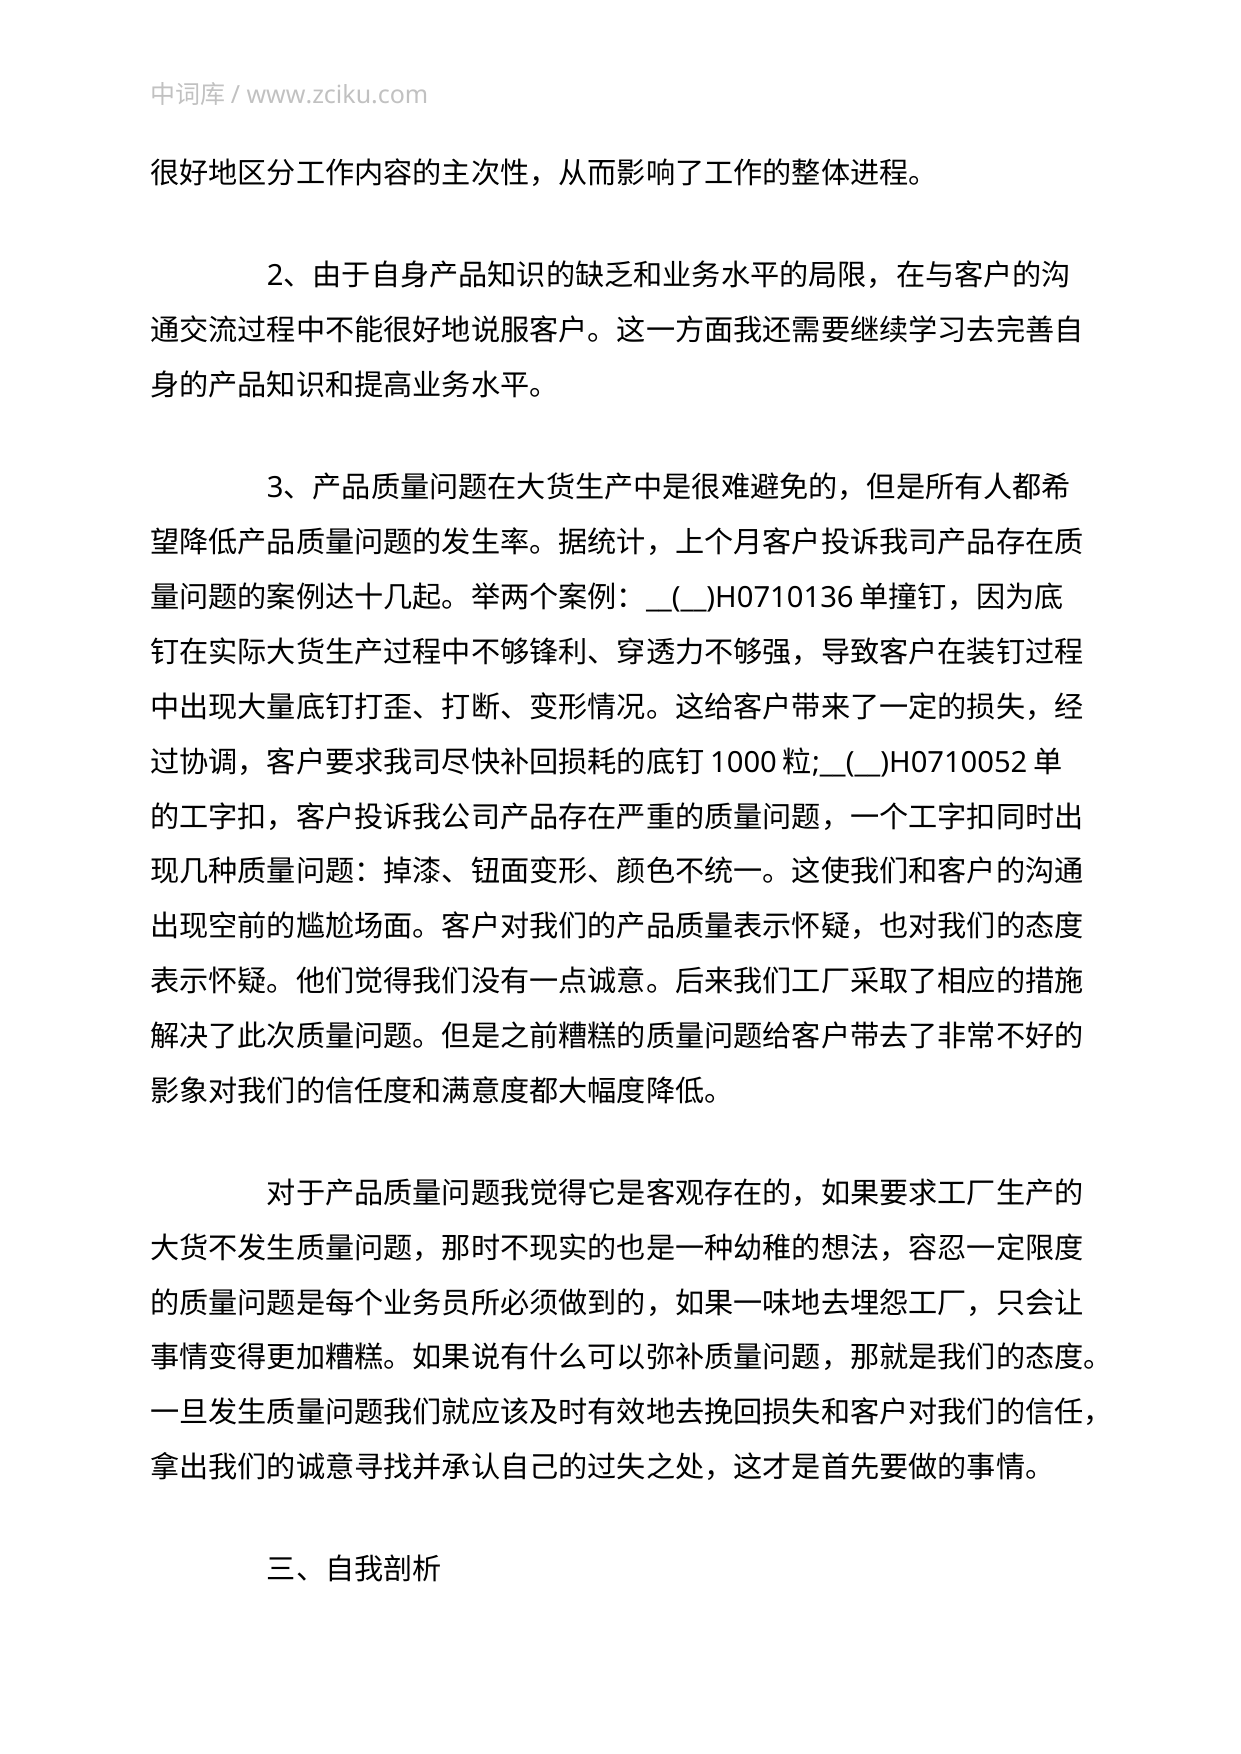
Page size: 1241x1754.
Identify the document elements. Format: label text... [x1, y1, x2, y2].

text 三、自我剖析 [150, 1546, 1090, 1588]
text 2、由于自身产品知识的缺乏和业务水平的局限，在与客户的沟通交流过程中不能很好地说服客户。这一方面我还需要继续学习去完善自身的产品知识和提高业务水平。 [150, 252, 1090, 404]
text 3、产品质量问题在大货生产中是很难避免的，但是所有人都希望降低产品质量问题的发生率。据统计，上个月客户投诉我司产品存在质量问题的案例达十几起。举两个案例：__(__)H0710136单撞钉，因为底钉在实际大货生产过程中不够锋利、穿透力不够强，导致客户在装钉过程中出现大量底钉打歪、打断、变形情况。这给客户带来了一定的损失，经过协调，客户要求我司尽快补回损耗的底钉1000粒;__(__)H0710052单的工字扣，客户投诉我公司产品存在严重的质量问题，一个工字扣同时出现几种质量问题：掉漆、钮面变形、颜色不统一。这使我们和客户的沟通出现空前的尴尬场面。客户对我们的产品质量表示怀疑，也对我们的态度表示怀疑。他们觉得我们没有一点诚意。后来我们工厂采取了相应的措施解决了此次质量问题。但是之前糟糕的质量问题给客户带去了非常不好的影象对我们的信任度和满意度都大幅度降低。 [150, 463, 1090, 1110]
text 对于产品质量问题我觉得它是客观存在的，如果要求工厂生产的大货不发生质量问题，那时不现实的也是一种幼稚的想法，容忍一定限度的质量问题是每个业务员所必须做到的，如果一味地去埋怨工厂，只会让事情变得更加糟糕。如果说有什么可以弥补质量问题，那就是我们的态度。一旦发生质量问题我们就应该及时有效地去挽回损失和客户对我们的信任，拿出我们的诚意寻找并承认自己的过失之处，这才是首先要做的事情。 [150, 1169, 1090, 1486]
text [150, 150, 1090, 192]
